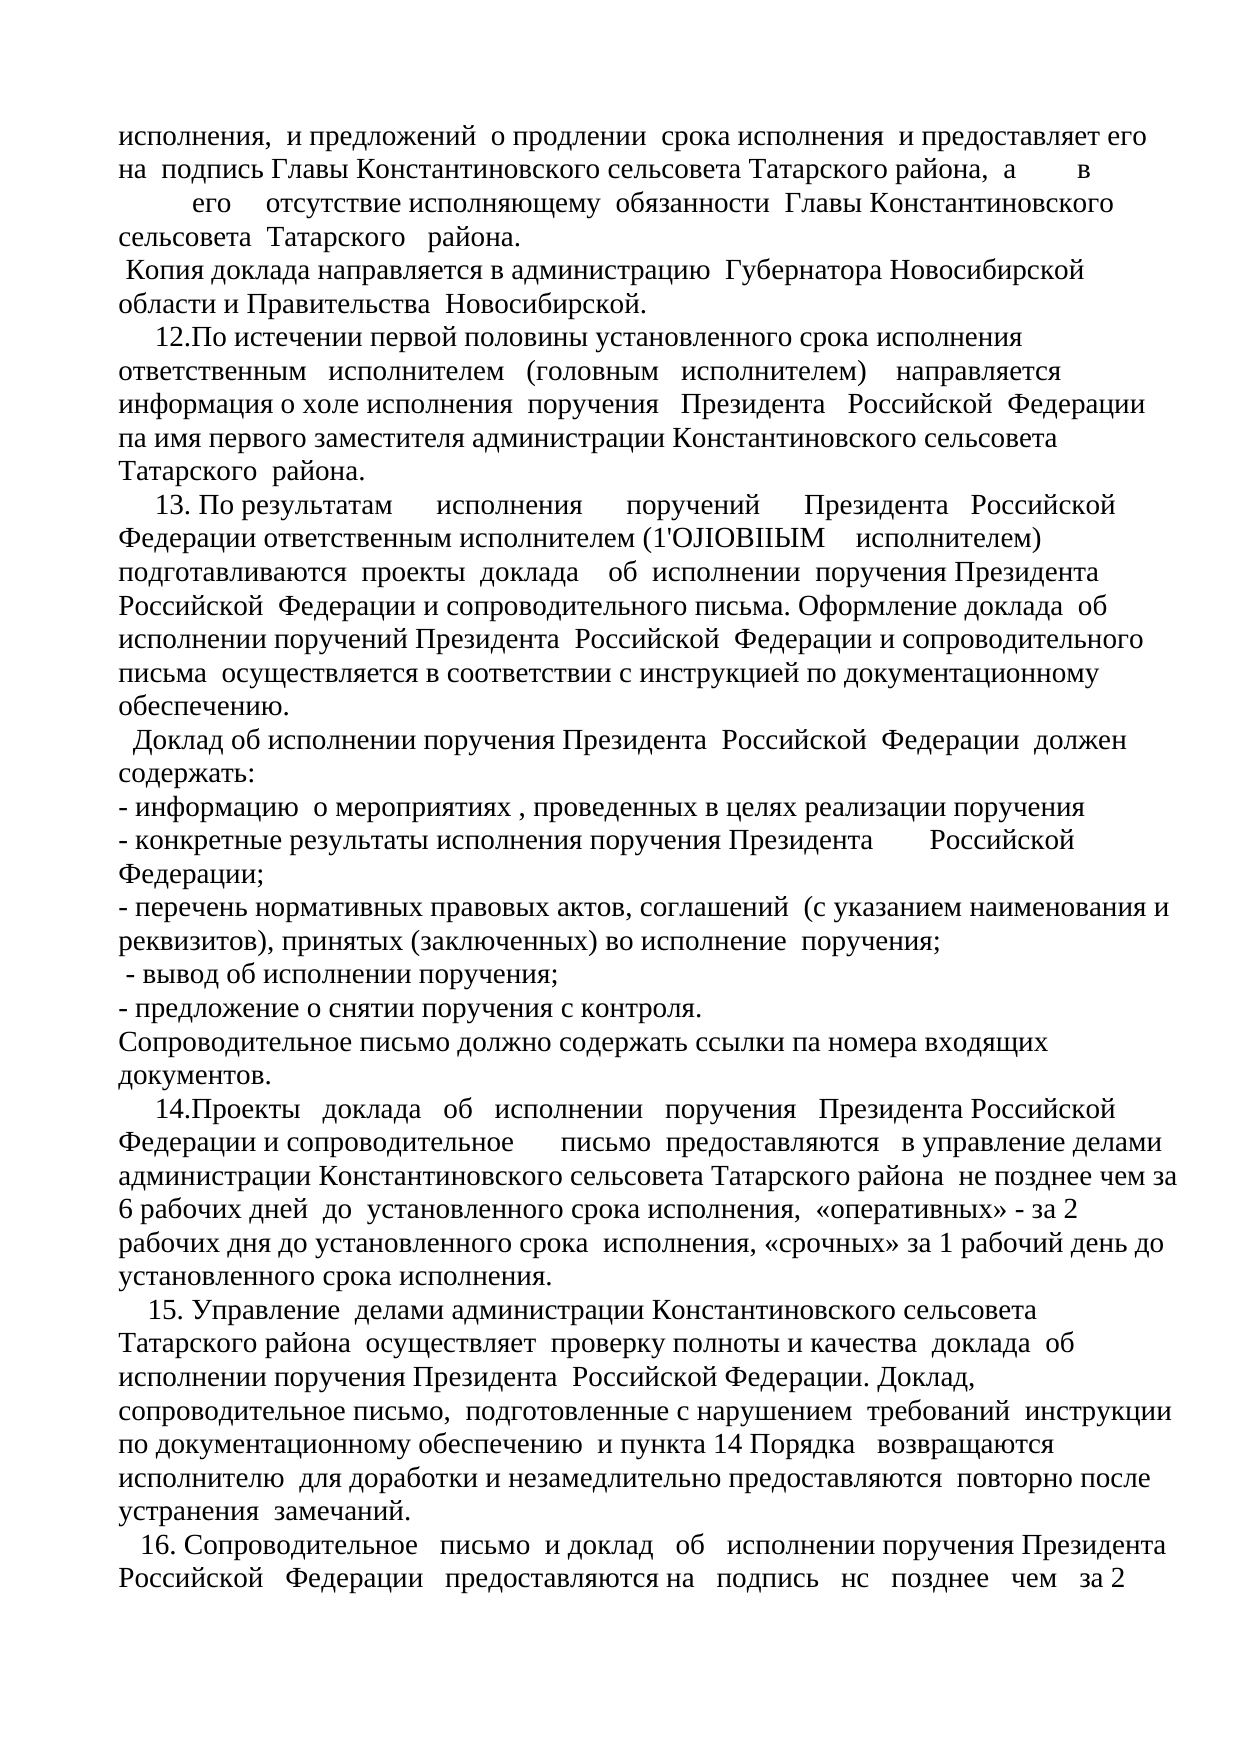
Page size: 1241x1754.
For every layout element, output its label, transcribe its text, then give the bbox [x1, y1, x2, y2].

text 13. По результатам исполнения поручений Президента Российской Федерации ответственным исполнителем (1'OJIOBIIЫM исполнителем) подготавливаются проекты доклада об исполнении поручения Президента Российской Федерации и сопроводительного письма. Оформление доклада об исполнении поручений Президента Российской Федерации и сопроводительного письма осуществляется в соответствии с инструкцией по документационному обеспечению. [118, 487, 1181, 722]
text - предложение о снятии поручения с контроля. [118, 990, 1181, 1024]
text Доклад об исполнении поручения Президента Российской Федерации должен содержать: [118, 722, 1181, 789]
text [118, 118, 1181, 252]
text - вывод об исполнении поручения; [118, 957, 1181, 990]
text Копия доклада направляется в администрацию Губернатора Новосибирской области и Правительства Новосибирской. [118, 252, 1181, 319]
text 14.Проекты доклада об исполнении поручения Президента Российской Федерации и сопроводительное письмо предоставляются в управление делами администрации Константиновского сельсовета Татарского района не позднее чем за 6 рабочих дней до установленного срока исполнения, «оперативных» - за 2 рабочих дня до установленного срока исполнения, «срочных» за 1 рабочий день до установленного срока исполнения. [118, 1091, 1181, 1292]
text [118, 1527, 1181, 1594]
text - информацию о мероприятиях , проведенных в целях реализации поручения [118, 789, 1181, 822]
text 12.По истечении первой половины установленного срока исполнения ответственным исполнителем (головным исполнителем) направляется информация о холе исполнения поручения Президента Российской Федерации па имя первого заместителя администрации Константиновского сельсовета Татарского района. [118, 319, 1181, 487]
text - перечень нормативных правовых актов, соглашений (с указанием наименования и реквизитов), принятых (заключенных) во исполнение поручения; [118, 889, 1181, 957]
text Сопроводительное письмо должно содержать ссылки па номера входящих документов. [118, 1024, 1181, 1091]
text 15. Управление делами администрации Константиновского сельсовета Татарского района осуществляет проверку полноты и качества доклада об исполнении поручения Президента Российской Федерации. Доклад, сопроводительное письмо, подготовленные с нарушением требований инструкции по документационному обеспечению и пункта 14 Порядка возвращаются исполнителю для доработки и незамедлительно предоставляются повторно после устранения замечаний. [118, 1292, 1181, 1527]
text - конкретные результаты исполнения поручения Президента Российской Федерации; [118, 822, 1181, 889]
